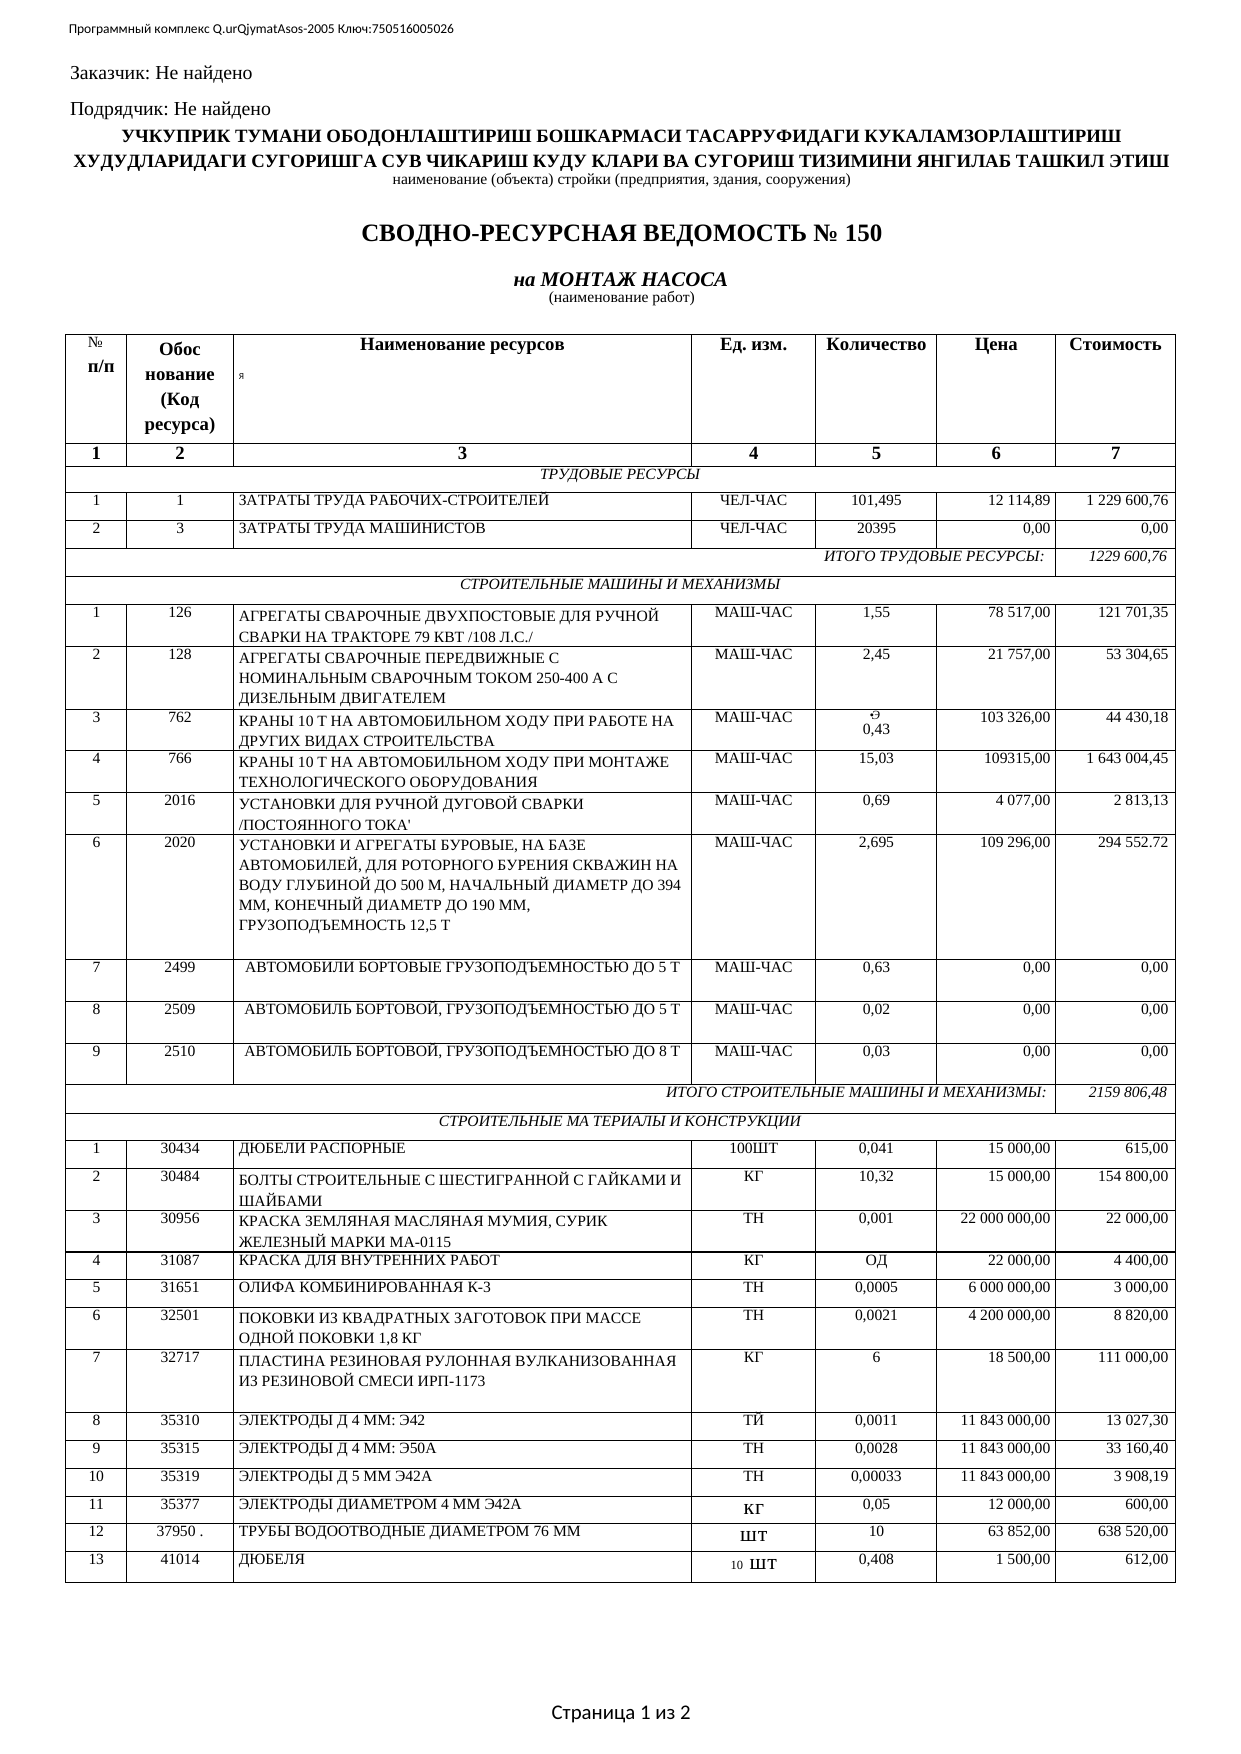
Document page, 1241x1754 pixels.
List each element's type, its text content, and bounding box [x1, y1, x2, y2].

table_cell 12 114,89 [937, 493, 1055, 520]
table_cell УСТАНОВКИ И АГРЕГАТЫ БУРОВЫЕ, НА БАЗЕ АВТОМОБИЛЕЙ, ДЛЯ РОТОРНОГО БУРЕНИЯ СКВАЖИН НА ВОДУ ГЛУБИНОЙ ДО 500 М, НАЧАЛЬНЫЙ ДИАМЕТР ДО 394 ММ, КОНЕЧНЫЙ ДИАМЕТР ДО 190 ММ, ГРУЗОПОДЪЕМНОСТЬ 12,5 Т [234, 835, 691, 959]
table_cell 30956 [127, 1211, 233, 1251]
table_cell 4 [66, 751, 126, 792]
table_cell 2509 [127, 1002, 233, 1042]
table_cell 7 [1056, 444, 1175, 466]
table_cell АВТОМОБИЛЬ БОРТОВОЙ, ГРУЗОПОДЪЕМНОСТЬЮ ДО 5 Т [234, 1002, 691, 1042]
table_cell АВТОМОБИЛЬ БОРТОВОЙ, ГРУЗОПОДЪЕМНОСТЬЮ ДО 8 Т [234, 1044, 691, 1084]
table_cell 63 852,00 [937, 1524, 1055, 1551]
table_cell 22 000,00 [937, 1253, 1055, 1279]
table_cell ЧЕЛ-ЧАС [692, 493, 815, 520]
table_cell 0,00 [937, 521, 1055, 548]
table_cell 30484 [127, 1169, 233, 1209]
table_cell 9 [66, 1044, 126, 1084]
table_header Цена [937, 335, 1055, 443]
table_cell МАШ-ЧАС [692, 710, 815, 750]
table_cell ЭЛЕКТРОДЫ ДИАМЕТРОМ 4 ММ Э42А [234, 1497, 691, 1523]
table_cell 10 [66, 1469, 126, 1496]
table_cell 0,00 [1056, 1002, 1175, 1042]
table_cell КГ [692, 1350, 815, 1412]
table_cell 0,00 [1056, 960, 1175, 1001]
table_cell 41014 [127, 1552, 233, 1582]
table_cell 11 843 000,00 [937, 1413, 1055, 1439]
table_cell АГРЕГАТЫ СВАРОЧНЫЕ ДВУХПОСТОВЫЕ ДЛЯ РУЧНОЙ СВАРКИ НА ТРАКТОРЕ 79 КВТ /108 Л.С./ [234, 605, 691, 646]
table_cell КГ [692, 1253, 815, 1279]
table_cell 1 [66, 1141, 126, 1168]
table_cell 3 [234, 444, 691, 466]
table_cell 0,001 [816, 1211, 936, 1251]
table_cell 8 [66, 1413, 126, 1439]
table_cell 0,00033 [816, 1469, 936, 1496]
table_cell 1 [66, 605, 126, 646]
table_cell 7 [66, 960, 126, 1001]
table_cell СТРОИТЕЛЬНЫЕ МА ТЕРИАЛЫ И КОНСТРУКЦИИ [66, 1114, 1175, 1140]
table_cell МАШ-ЧАС [692, 1044, 815, 1084]
table_cell 6 [66, 1308, 126, 1349]
table_cell 3 [66, 1211, 126, 1251]
table_cell 2510 [127, 1044, 233, 1084]
table_header Стоимость [1056, 335, 1175, 443]
table_cell 35310 [127, 1413, 233, 1439]
table_cell 20395 [816, 521, 936, 548]
table_header № п/п [66, 335, 126, 443]
table_cell ЗАТРАТЫ ТРУДА МАШИНИСТОВ [234, 521, 691, 548]
table_cell ОД [816, 1253, 936, 1279]
table_cell 13 027,30 [1056, 1413, 1175, 1439]
table_cell 103 326,00 [937, 710, 1055, 750]
table_cell 0,63 [816, 960, 936, 1001]
table_header Количество [816, 335, 936, 443]
table_cell МАШ-ЧАС [692, 647, 815, 709]
table_cell КРАНЫ 10 Т НА АВТОМОБИЛЬНОМ ХОДУ ПРИ МОНТАЖЕ ТЕХНОЛОГИЧЕСКОГО ОБОРУДОВАНИЯ [234, 751, 691, 792]
table_cell 2,45 [816, 647, 936, 709]
table_cell КРАСКА ДЛЯ ВНУТРЕННИХ РАБОТ [234, 1253, 691, 1279]
table_cell 2 813,13 [1056, 793, 1175, 833]
table_cell 13 [66, 1552, 126, 1582]
table_cell 1 229 600,76 [1056, 493, 1175, 520]
table_cell 2016 [127, 793, 233, 833]
table_cell КРАНЫ 10 Т НА АВТОМОБИЛЬНОМ ХОДУ ПРИ РАБОТЕ НА ДРУГИХ ВИДАХ СТРОИТЕЛЬСТВА [234, 710, 691, 750]
table_cell 18 500,00 [937, 1350, 1055, 1412]
table_cell 9 [66, 1441, 126, 1467]
table_cell МАШ-ЧАС [692, 751, 815, 792]
table_cell 6 [816, 1350, 936, 1412]
table_cell СТРОИТЕЛЬНЫЕ МАШИНЫ И МЕХАНИЗМЫ [66, 577, 1175, 604]
table_cell 3 908,19 [1056, 1469, 1175, 1496]
table_cell шт [692, 1524, 815, 1551]
table_cell 2 [66, 647, 126, 709]
table_cell 2 [127, 444, 233, 466]
table_cell ТРУБЫ ВОДООТВОДНЫЕ ДИАМЕТРОМ 76 ММ [234, 1524, 691, 1551]
table_cell ДЮБЕЛИ РАСПОРНЫЕ [234, 1141, 691, 1168]
table_cell ТН [692, 1308, 815, 1349]
table_cell 4 [692, 444, 815, 466]
table_cell 15 000,00 [937, 1141, 1055, 1168]
table_cell 1 643 004,45 [1056, 751, 1175, 792]
table_cell 1 500,00 [937, 1552, 1055, 1582]
table_cell КГ [692, 1169, 815, 1209]
table_cell 3 [66, 710, 126, 750]
text СВОДНО-РЕСУРСНАЯ ВЕДОМОСТЬ № 150 [68, 221, 1176, 246]
table_cell МАШ-ЧАС [692, 1002, 815, 1042]
table_cell •Э 0,43 [816, 710, 936, 750]
table_cell 8 820,00 [1056, 1308, 1175, 1349]
table_cell 1 [66, 493, 126, 520]
table_cell КРАСКА ЗЕМЛЯНАЯ МАСЛЯНАЯ МУМИЯ, СУРИК ЖЕЛЕЗНЫЙ МАРКИ МА-0115 [234, 1211, 691, 1251]
table_cell 12 [66, 1524, 126, 1551]
text Заказчик: Не найдено Подрядчик: Не найдено [70, 51, 278, 122]
table_cell 111 000,00 [1056, 1350, 1175, 1412]
table_cell ТН [692, 1211, 815, 1251]
table_cell 2,695 [816, 835, 936, 959]
table_cell 0,00 [937, 1002, 1055, 1042]
table_cell 3 000,00 [1056, 1280, 1175, 1307]
table_cell ЗАТРАТЫ ТРУДА РАБОЧИХ-СТРОИТЕЛЕЙ [234, 493, 691, 520]
table_cell 10,32 [816, 1169, 936, 1209]
table_cell 10 шт [692, 1552, 815, 1582]
table_cell 638 520,00 [1056, 1524, 1175, 1551]
table_cell 7 [66, 1350, 126, 1412]
table_cell ТЙ [692, 1413, 815, 1439]
table_cell 1,55 [816, 605, 936, 646]
table_cell 5 [816, 444, 936, 466]
table_cell МАШ-ЧАС [692, 605, 815, 646]
table_cell 0,00 [937, 1044, 1055, 1084]
table_cell 53 304,65 [1056, 647, 1175, 709]
table_cell УСТАНОВКИ ДЛЯ РУЧНОЙ ДУГОВОЙ СВАРКИ /ПОСТОЯННОГО ТОКА' [234, 793, 691, 833]
table_cell 21 757,00 [937, 647, 1055, 709]
table_cell 12 000,00 [937, 1497, 1055, 1523]
table_cell ПЛАСТИНА РЕЗИНОВАЯ РУЛОННАЯ ВУЛКАНИЗОВАННАЯ ИЗ РЕЗИНОВОЙ СМЕСИ ИРП-1173 [234, 1350, 691, 1412]
table_cell 0,05 [816, 1497, 936, 1523]
text наименование (объекта) стройки (предприятия, здания, сооружения) [68, 172, 1176, 188]
table_cell ПОКОВКИ ИЗ КВАДРАТНЫХ ЗАГОТОВОК ПРИ МАССЕ ОДНОЙ ПОКОВКИ 1,8 КГ [234, 1308, 691, 1349]
table_cell ИТОГО СТРОИТЕЛЬНЫЕ МАШИНЫ И МЕХАНИЗМЫ: [66, 1085, 1055, 1112]
table_cell ЭЛЕКТРОДЫ Д 5 ММ Э42А [234, 1469, 691, 1496]
table_cell 33 160,40 [1056, 1441, 1175, 1467]
table_cell 5 [66, 793, 126, 833]
table_cell 0,00 [1056, 521, 1175, 548]
table_cell МАШ-ЧАС [692, 793, 815, 833]
table_cell 35315 [127, 1441, 233, 1467]
table_cell 10 [816, 1524, 936, 1551]
table_cell 0,00 [937, 960, 1055, 1001]
table_cell 3 [127, 521, 233, 548]
table_cell 44 430,18 [1056, 710, 1175, 750]
table_cell 0,02 [816, 1002, 936, 1042]
table_cell ЧЕЛ-ЧАС [692, 521, 815, 548]
table_cell ТН [692, 1469, 815, 1496]
table_cell 0,03 [816, 1044, 936, 1084]
table_cell 31651 [127, 1280, 233, 1307]
table_cell 4 200 000,00 [937, 1308, 1055, 1349]
table_cell ОЛИФА КОМБИНИРОВАННАЯ К-3 [234, 1280, 691, 1307]
text на МОНТАЖ НАСОСА [68, 269, 1176, 290]
table_cell 15,03 [816, 751, 936, 792]
table_cell 11 843 000,00 [937, 1441, 1055, 1467]
table_cell ИТОГО ТРУДОВЫЕ РЕСУРСЫ: [66, 549, 1055, 576]
table_header Наименование ресурсов Я [234, 335, 691, 443]
table_cell ТН [692, 1441, 815, 1467]
table_cell 0,69 [816, 793, 936, 833]
table_cell 0,408 [816, 1552, 936, 1582]
table_cell 1 [127, 493, 233, 520]
table_cell 78 517,00 [937, 605, 1055, 646]
table_cell 37950 . [127, 1524, 233, 1551]
table_cell ЭЛЕКТРОДЫ Д 4 ММ: Э42 [234, 1413, 691, 1439]
table_cell 109 296,00 [937, 835, 1055, 959]
table_cell 6 000 000,00 [937, 1280, 1055, 1307]
table_cell 4 [66, 1253, 126, 1279]
text УЧКУПРИК ТУМАНИ ОБОДОНЛАШТИРИШ БОШКАРМАСИ ТАСАРРУФИДАГИ КУКАЛАМЗОРЛАШТИРИШ ХУДУДЛАРИДАГИ СУГОРИШГА СУВ ЧИКАРИШ КУДУ КЛАРИ ВА СУГОРИШ ТИЗИМИНИ ЯНГИЛАБ ТАШКИЛ ЭТИШ [68, 122, 1176, 172]
table_cell 109315,00 [937, 751, 1055, 792]
table_cell 2 [66, 1169, 126, 1209]
table_cell 2 [66, 521, 126, 548]
table_cell 121 701,35 [1056, 605, 1175, 646]
table_cell АВТОМОБИЛИ БОРТОВЫЕ ГРУЗОПОДЪЕМНОСТЬЮ ДО 5 Т [234, 960, 691, 1001]
table_cell 154 800,00 [1056, 1169, 1175, 1209]
table_cell 1 [66, 444, 126, 466]
table_cell 32717 [127, 1350, 233, 1412]
table_header Ед. изм. [692, 335, 815, 443]
table_cell 2159 806,48 [1056, 1085, 1175, 1112]
table_cell 612,00 [1056, 1552, 1175, 1582]
table_cell 31087 [127, 1253, 233, 1279]
table_cell 0,041 [816, 1141, 936, 1168]
table_cell ДЮБЕЛЯ [234, 1552, 691, 1582]
table_cell АГРЕГАТЫ СВАРОЧНЫЕ ПЕРЕДВИЖНЫЕ С НОМИНАЛЬНЫМ СВАРОЧНЫМ ТОКОМ 250-400 А С ДИЗЕЛЬНЫМ ДВИГАТЕЛЕМ [234, 647, 691, 709]
table_cell ТРУДОВЫЕ РЕСУРСЫ [66, 467, 1175, 492]
table_cell 2020 [127, 835, 233, 959]
table_cell 6 [937, 444, 1055, 466]
table_cell 15 000,00 [937, 1169, 1055, 1209]
table_cell 615,00 [1056, 1141, 1175, 1168]
table_cell 0,0011 [816, 1413, 936, 1439]
table_cell 0,0028 [816, 1441, 936, 1467]
table_cell 100ШТ [692, 1141, 815, 1168]
table_cell кг [692, 1497, 815, 1523]
table_cell 30434 [127, 1141, 233, 1168]
table_cell 22 000,00 [1056, 1211, 1175, 1251]
table_cell МАШ-ЧАС [692, 835, 815, 959]
table_cell 32501 [127, 1308, 233, 1349]
table_cell 766 [127, 751, 233, 792]
table_cell 101,495 [816, 493, 936, 520]
table_cell 11 [66, 1497, 126, 1523]
table_cell ЭЛЕКТРОДЫ Д 4 ММ: Э50А [234, 1441, 691, 1467]
table_cell 6 [66, 835, 126, 959]
table_cell 0,0021 [816, 1308, 936, 1349]
table_cell 0,0005 [816, 1280, 936, 1307]
text (наименование работ) [68, 290, 1176, 306]
table_cell 126 [127, 605, 233, 646]
table_cell 1229 600,76 [1056, 549, 1175, 576]
table_header Обос нование (Код ресурса) [127, 335, 233, 443]
table_cell 762 [127, 710, 233, 750]
table_cell 4 077,00 [937, 793, 1055, 833]
table_cell ТН [692, 1280, 815, 1307]
table_cell 35319 [127, 1469, 233, 1496]
table_cell 294 552.72 [1056, 835, 1175, 959]
table_cell 8 [66, 1002, 126, 1042]
table_cell 35377 [127, 1497, 233, 1523]
table_cell 22 000 000,00 [937, 1211, 1055, 1251]
table_cell МАШ-ЧАС [692, 960, 815, 1001]
table_cell БОЛТЫ СТРОИТЕЛЬНЫЕ С ШЕСТИГРАННОЙ С ГАЙКАМИ И ШАЙБАМИ [234, 1169, 691, 1209]
table_cell 11 843 000,00 [937, 1469, 1055, 1496]
table_cell 0,00 [1056, 1044, 1175, 1084]
table_cell 4 400,00 [1056, 1253, 1175, 1279]
table_cell 2499 [127, 960, 233, 1001]
table_cell 600,00 [1056, 1497, 1175, 1523]
table_cell 5 [66, 1280, 126, 1307]
table_cell 128 [127, 647, 233, 709]
